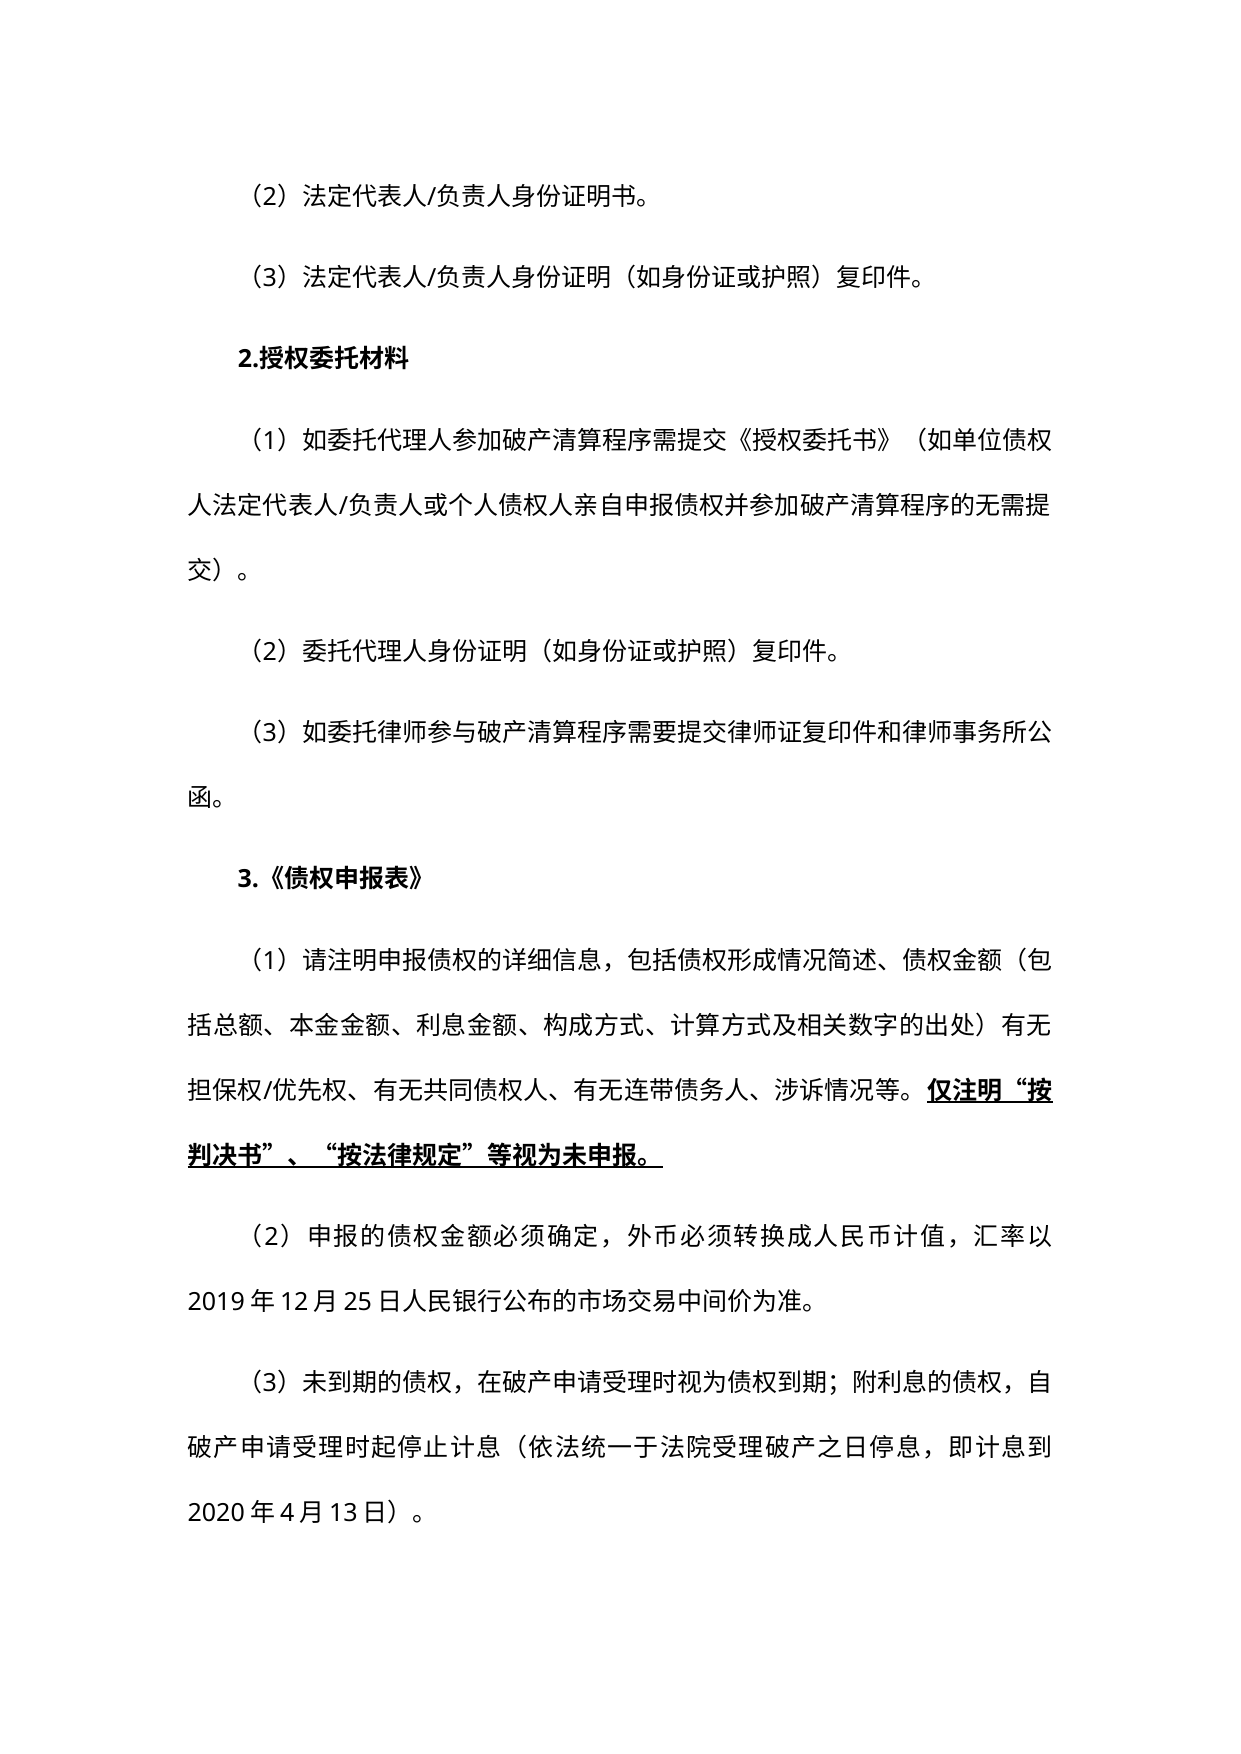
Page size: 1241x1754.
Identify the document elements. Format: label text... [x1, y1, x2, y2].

text （3）如委托律师参与破产清算程序需要提交律师证复印件和律师事务所公函。 [187, 698, 1053, 828]
text （2）申报的债权金额必须确定，外币必须转换成人民币计值，汇率以2019年12月25日人民银行公布的市场交易中间价为准。 [187, 1202, 1053, 1332]
text （1）请注明申报债权的详细信息，包括债权形成情况简述、债权金额（包括总额、本金金额、利息金额、构成方式、计算方式及相关数字的出处）有无担保权/优先权、有无共同债权人、有无连带债务人、涉诉情况等。仅注明“按判决书”、“按法律规定”等视为未申报。 [187, 926, 1053, 1186]
text 2.授权委托材料 [187, 324, 1053, 389]
text （3）未到期的债权，在破产申请受理时视为债权到期；附利息的债权，自破产申请受理时起停止计息（依法统一于法院受理破产之日停息，即计息到2020年4月13日）。 [187, 1348, 1053, 1543]
text （2）委托代理人身份证明（如身份证或护照）复印件。 [187, 617, 1053, 682]
text 3.《债权申报表》 [187, 844, 1053, 909]
text （1）如委托代理人参加破产清算程序需提交《授权委托书》（如单位债权人法定代表人/负责人或个人债权人亲自申报债权并参加破产清算程序的无需提交）。 [187, 406, 1053, 601]
text （2）法定代表人/负责人身份证明书。 [187, 162, 1053, 227]
text （3）法定代表人/负责人身份证明（如身份证或护照）复印件。 [187, 243, 1053, 308]
